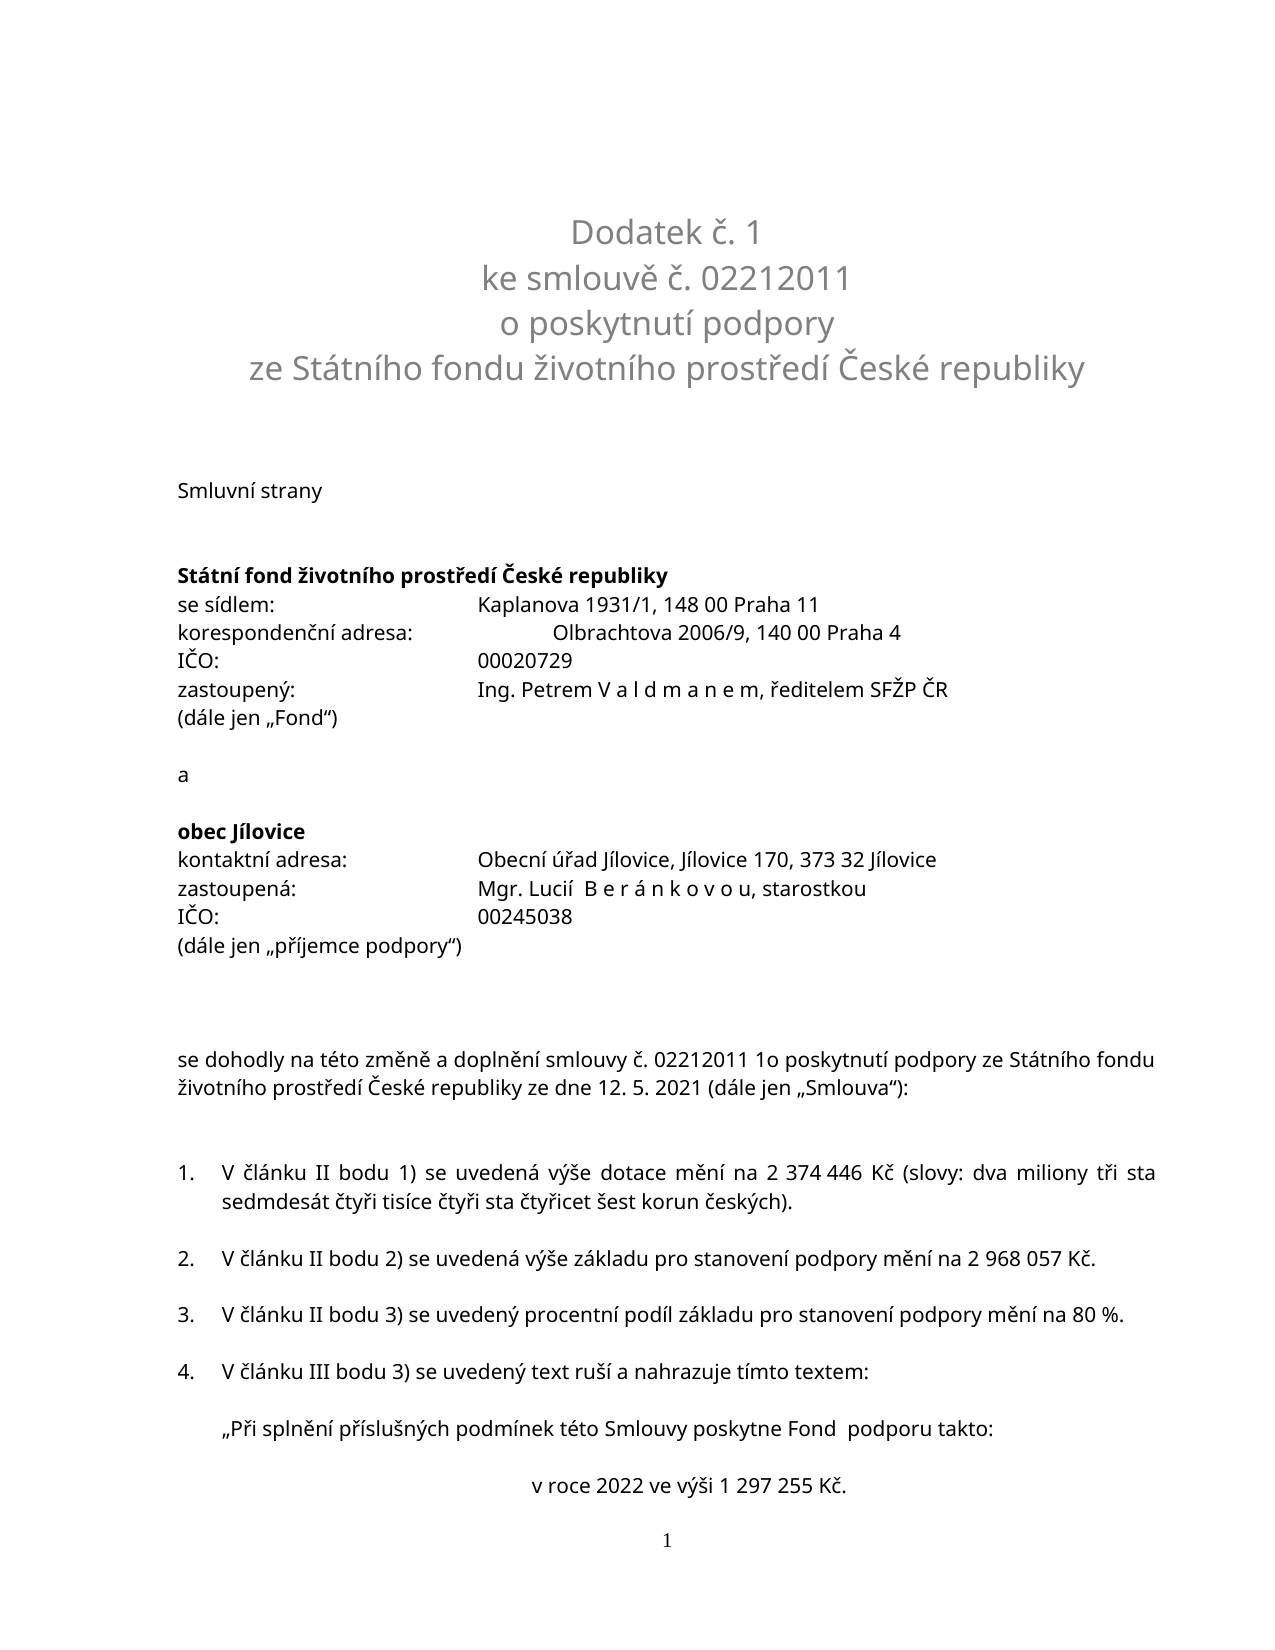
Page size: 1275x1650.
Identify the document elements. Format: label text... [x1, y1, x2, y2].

text (dále jen „Fond“) [177, 703, 1157, 732]
text v roce 2022 ve výši 1 297 255 Kč. [222, 1471, 1157, 1500]
text Smluvní strany [177, 476, 1157, 504]
text Dodatek č. 1 [177, 209, 1157, 254]
text kontaktní adresa: Obecní úřad Jílovice, Jílovice 170, 373 32 Jílovice [177, 846, 1157, 874]
text Státní fond životního prostředí České republiky [177, 561, 1157, 590]
text obec Jílovice [177, 817, 1157, 846]
text „Při splnění příslušných podmínek této Smlouvy poskytne Fond podporu takto: [222, 1414, 1157, 1443]
text zastoupená: Mgr. Lucií B e r á n k o v o u, starostkou [177, 874, 1157, 902]
text ke smlouvě č. 02212011 [177, 254, 1157, 300]
list V článku II bodu 3) se uvedený procentní podíl základu pro stanovení podpory mění na 80 %. [177, 1301, 1157, 1329]
text IČO: 00245038 [177, 902, 1157, 931]
list V článku II bodu 2) se uvedená výše základu pro stanovení podpory mění na 2 968 057 Kč. [177, 1244, 1157, 1272]
text korespondenční adresa: Olbrachtova 2006/9, 140 00 Praha 4 [177, 618, 1157, 647]
text se sídlem: Kaplanova 1931/1, 148 00 Praha 11 [177, 590, 1157, 618]
text zastoupený: Ing. Petrem V a l d m a n e m, ředitelem SFŽP ČR [177, 675, 1157, 703]
text IČO: 00020729 [177, 647, 1157, 675]
text a [177, 760, 1157, 789]
text se dohodly na této změně a doplnění smlouvy č. 02212011 1o poskytnutí podpory ze Státního fondu životního prostředí České republiky ze dne 12. 5. 2021 (dále jen „Smlouva“): [177, 1045, 1157, 1102]
list V článku II bodu 1) se uvedená výše dotace mění na 2 374 446 Kč (slovy: dva miliony tři sta sedmdesát čtyři tisíce čtyři sta čtyřicet šest korun českých). [177, 1158, 1157, 1215]
text o poskytnutí podpory [177, 300, 1157, 345]
list V článku III bodu 3) se uvedený text ruší a nahrazuje tímto textem: [177, 1357, 1157, 1386]
text (dále jen „příjemce podpory“) [177, 931, 1157, 959]
text ze Státního fondu životního prostředí České republiky [177, 345, 1157, 391]
